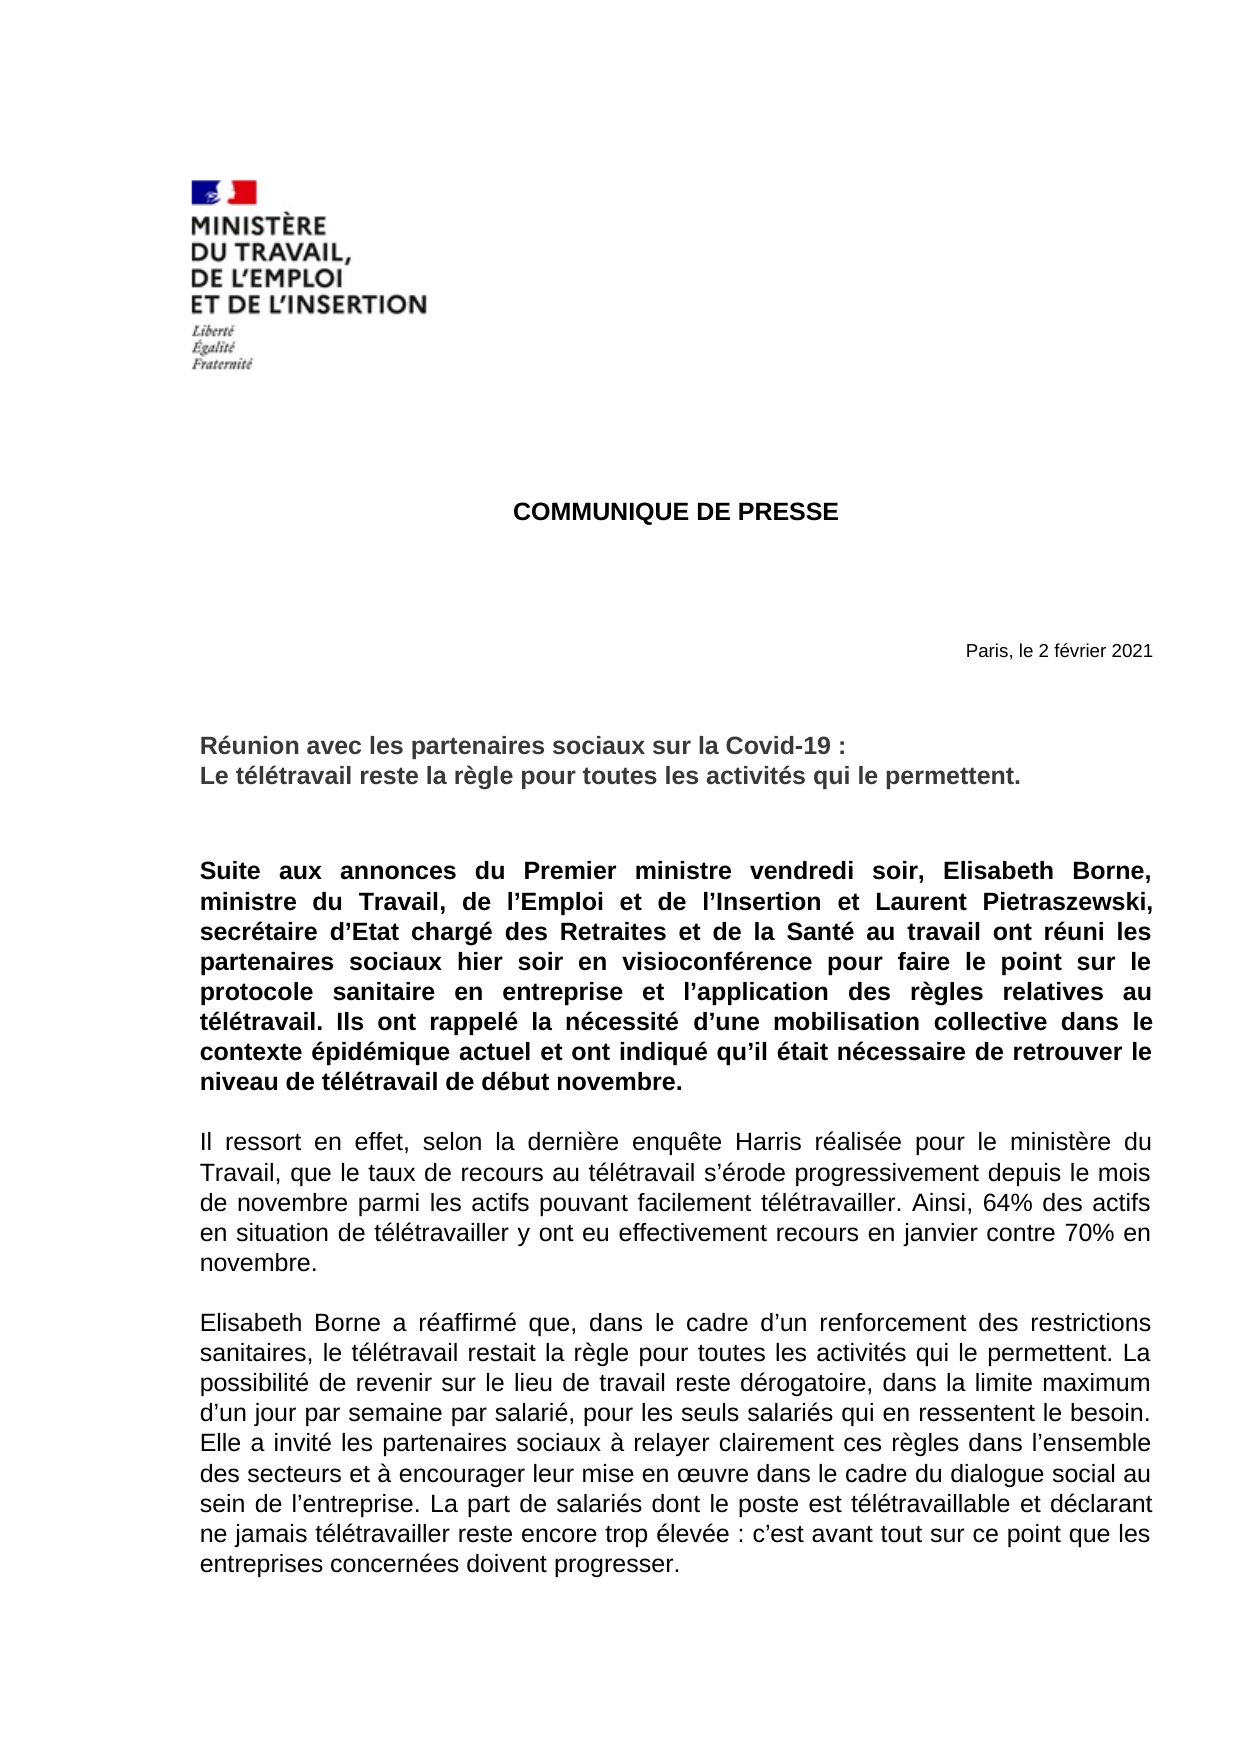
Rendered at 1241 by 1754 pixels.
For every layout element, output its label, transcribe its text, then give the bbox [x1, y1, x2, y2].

subtitle Réunion avec les partenaires sociaux sur la Covid-19 : [199, 731, 1165, 759]
text Suite aux annonces du Premier ministre vendredi soir, Elisabeth Borne, ministre du Travail, de l’Emploi et de l’Insertion et Laurent Pietraszewski, secrétaire d’Etat chargé des Retraites et de la Santé au travail ont réuni les partenaires sociaux hier soir en visioconférence pour faire le point sur le protocole sanitaire en entreprise et l’application des règles relatives au télétravail. Ils ont rappelé la nécessité d’une mobilisation collective dans le contexte épidémique actuel et ont indiqué qu’il était nécessaire de retrouver le niveau de télétravail de début novembre. [199, 856, 1153, 1096]
text Elisabeth Borne a réaffirmé que, dans le cadre d’un renforcement des restrictions sanitaires, le télétravail restait la règle pour toutes les activités qui le permettent. La possibilité de revenir sur le lieu de travail reste dérogatoire, dans la limite maximum d’un jour par semaine par salarié, pour les seuls salariés qui en ressentent le besoin. Elle a invité les partenaires sociaux à relayer clairement ces règles dans l’ensemble des secteurs et à encourager leur mise en œuvre dans le cadre du dialogue social au sein de l’entreprise. La part de salariés dont le poste est télétravaillable et déclarant ne jamais télétravailler reste encore trop élevée : c’est avant tout sur ce point que les entreprises concernées doivent progresser. [199, 1308, 1153, 1578]
text Paris, le 2 février 2021 [175, 640, 1153, 662]
subtitle COMMUNIQUE DE PRESSE [511, 497, 841, 526]
picture [191, 179, 428, 371]
text Il ressort en effet, selon la dernière enquête Harris réalisée pour le ministère du Travail, que le taux de recours au télétravail s’érode progressivement depuis le mois de novembre parmi les actifs pouvant facilement télétravailler. Ainsi, 64% des actifs en situation de télétravailler y ont eu effectivement recours en janvier contre 70% en novembre. [199, 1127, 1153, 1277]
text Le télétravail reste la règle pour toutes les activités qui le permettent. [199, 761, 1165, 790]
